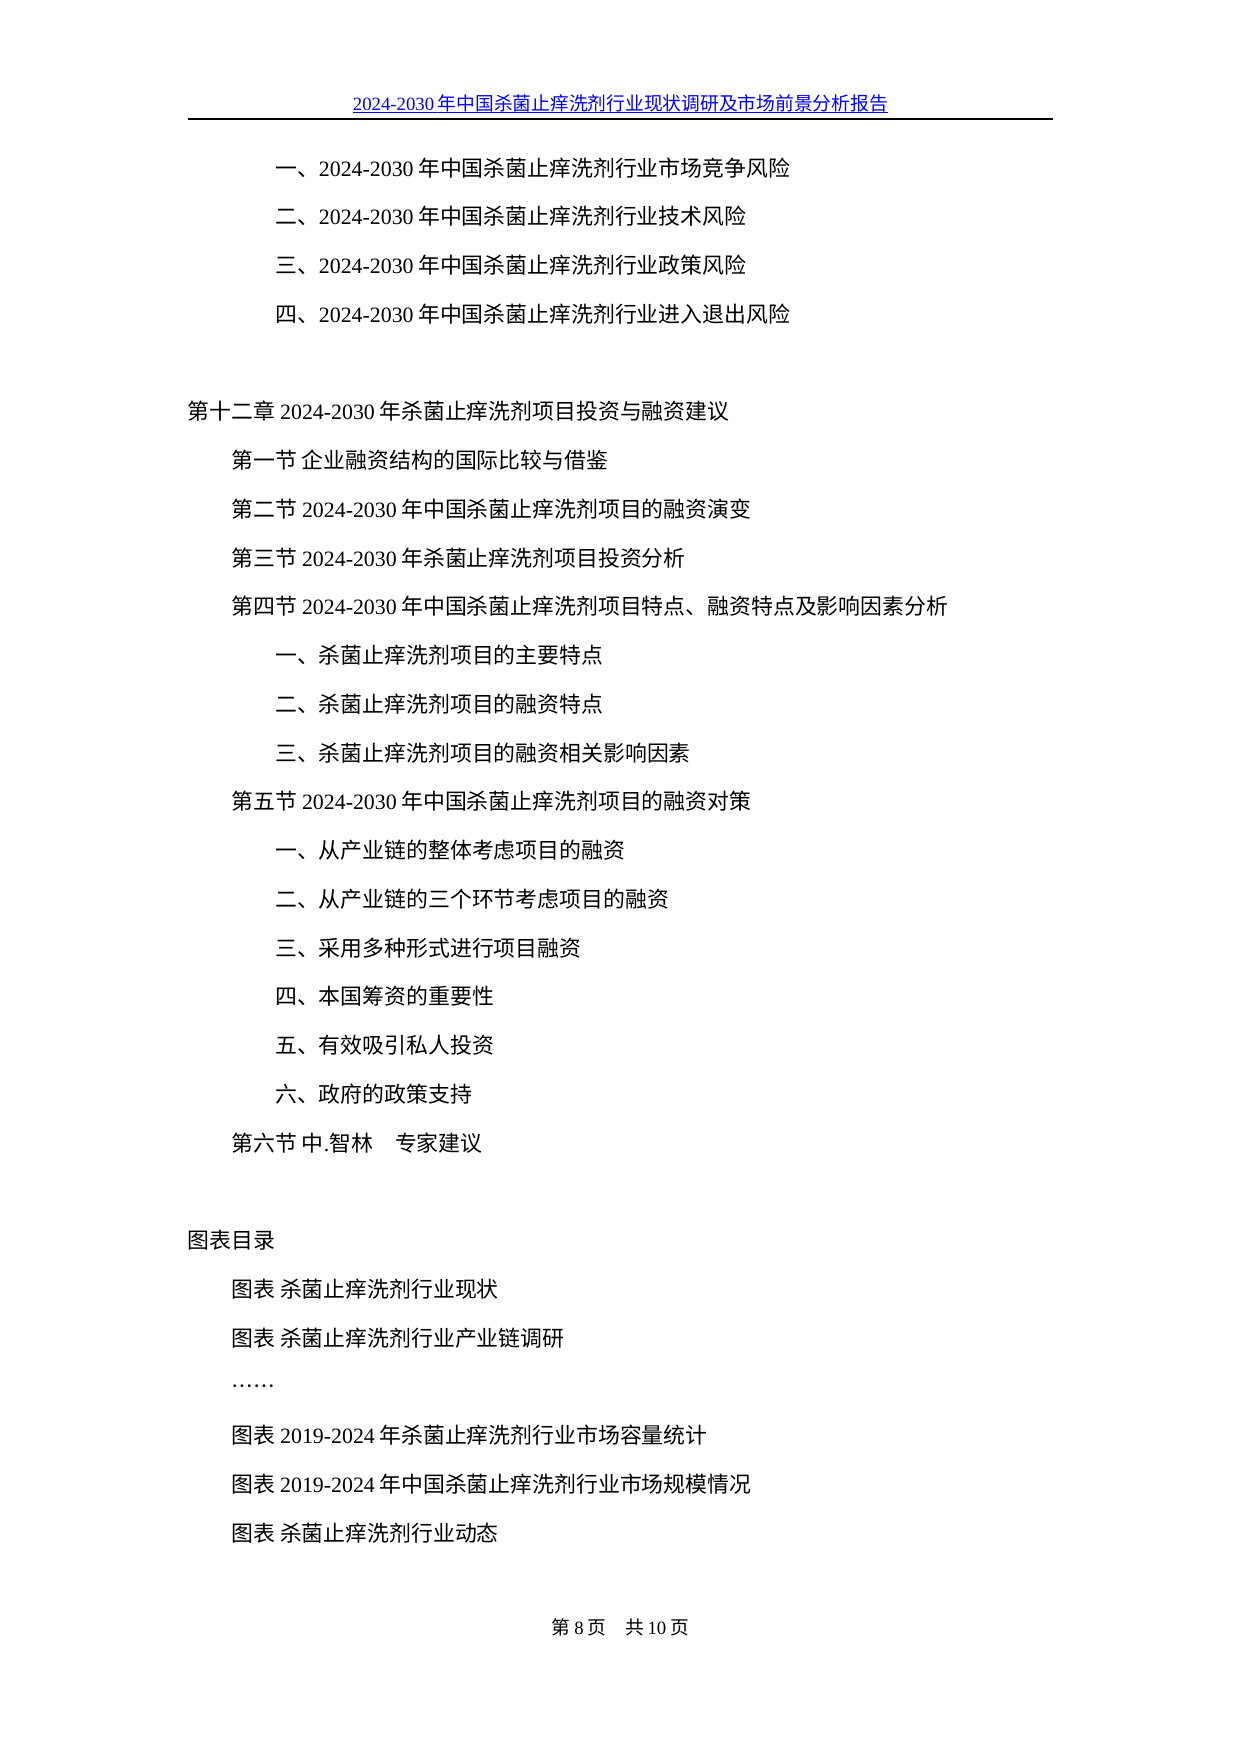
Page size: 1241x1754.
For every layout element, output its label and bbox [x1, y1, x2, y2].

text [187, 150, 1053, 1548]
